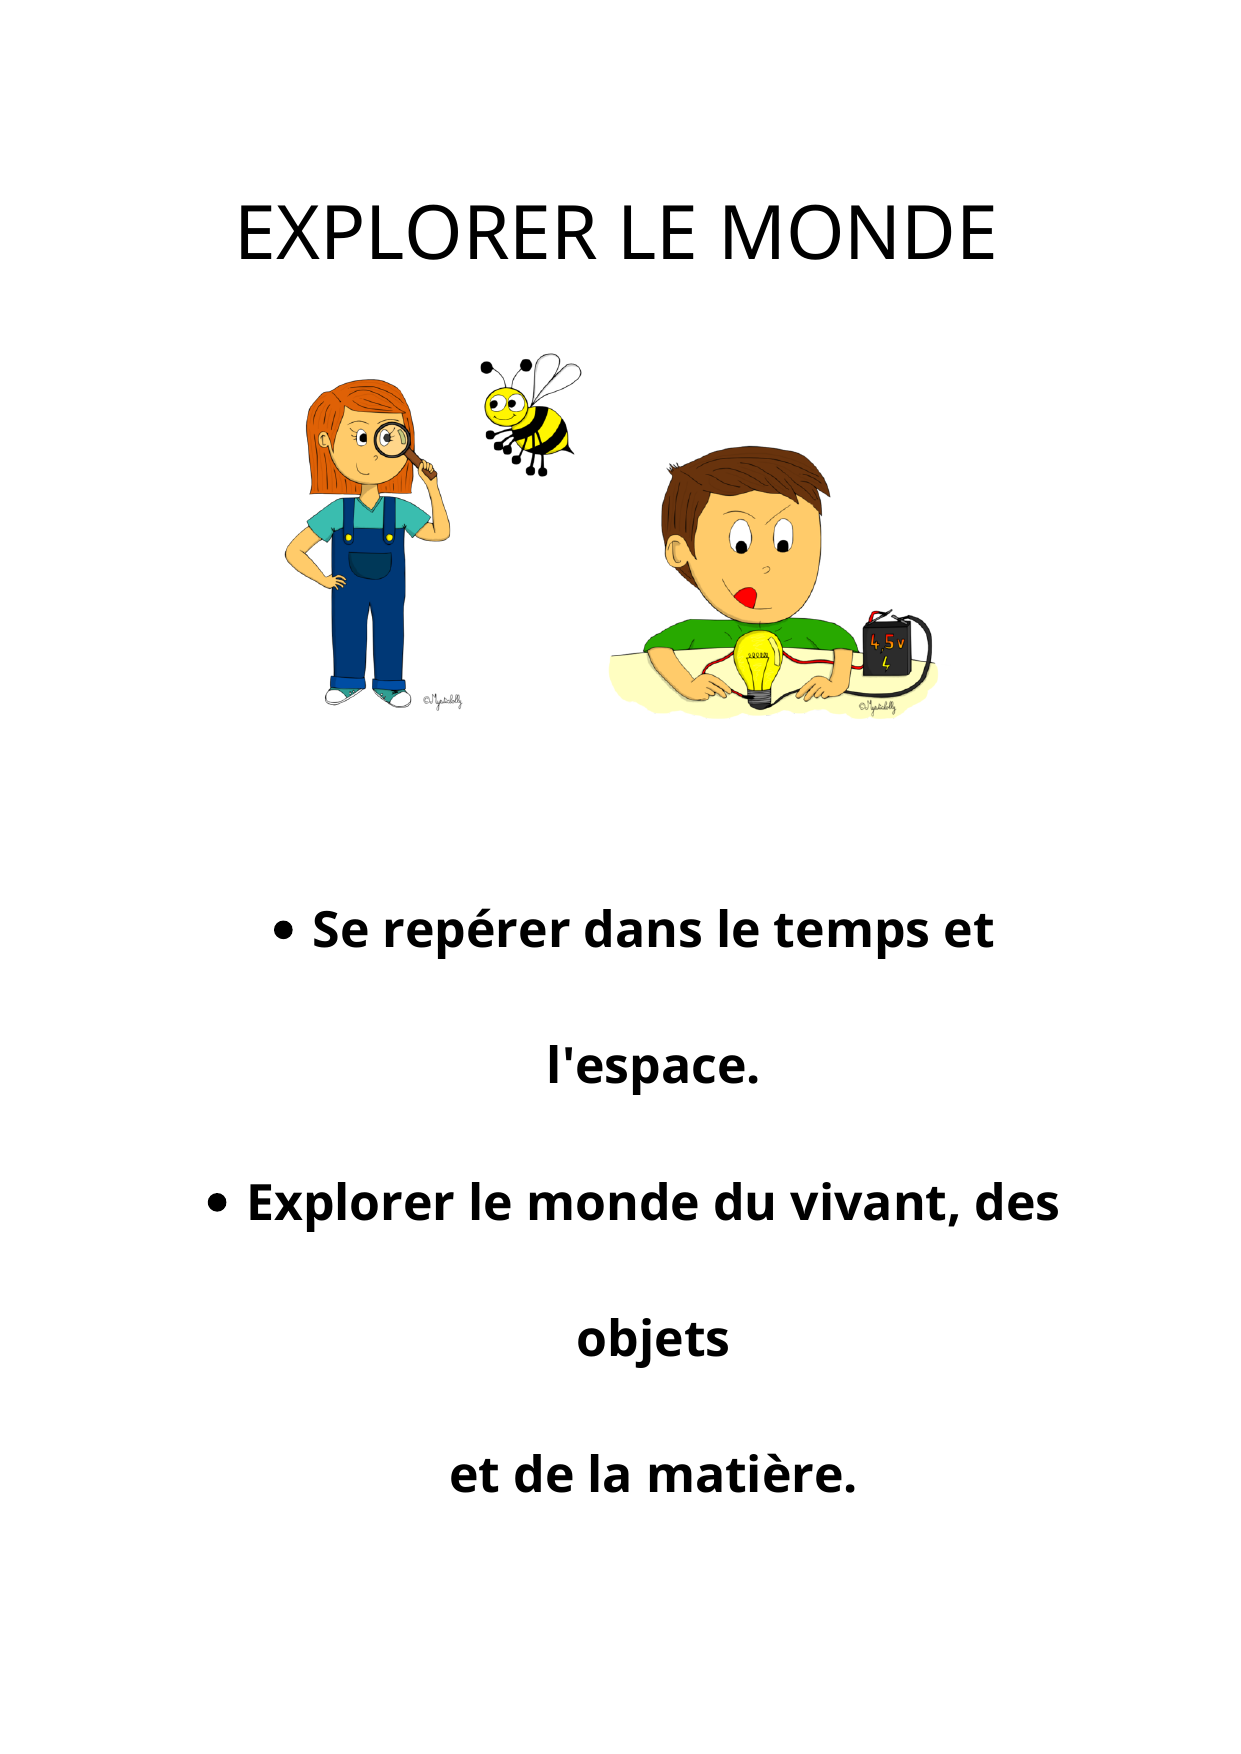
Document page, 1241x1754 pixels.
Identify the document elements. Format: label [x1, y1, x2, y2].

table_cell [136, 148, 1096, 1533]
picture [278, 337, 954, 724]
